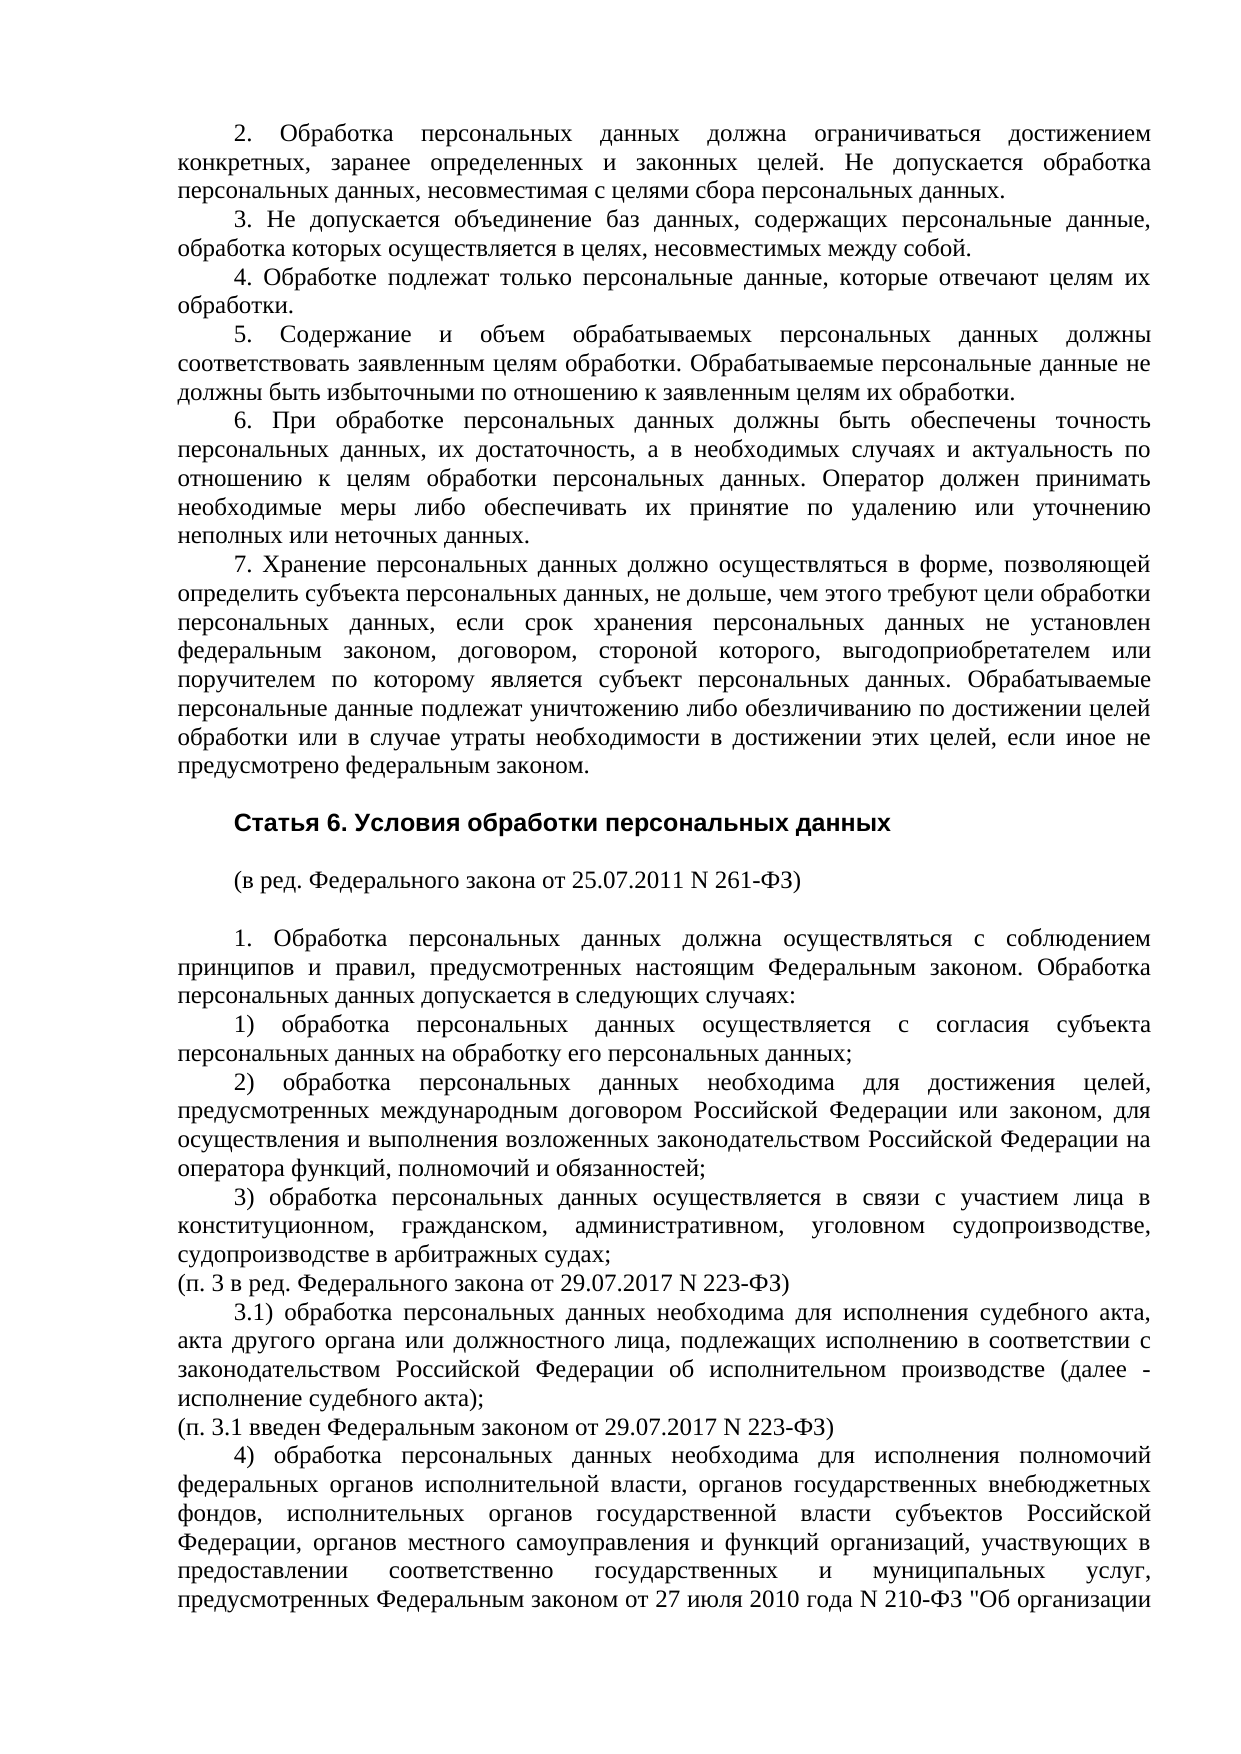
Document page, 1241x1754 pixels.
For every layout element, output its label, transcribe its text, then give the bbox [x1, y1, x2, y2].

text 3) обработка персональных данных осуществляется в связи с участием лица в конституционном, гражданском, административном, уголовном судопроизводстве, судопроизводстве в арбитражных судах; [177, 1182, 1152, 1268]
text 5. Содержание и объем обрабатываемых персональных данных должны соответствовать заявленным целям обработки. Обрабатываемые персональные данные не должны быть избыточными по отношению к заявленным целям их обработки. [177, 319, 1152, 406]
text 1) обработка персональных данных осуществляется с согласия субъекта персональных данных на обработку его персональных данных; [177, 1009, 1152, 1067]
text (п. 3.1 введен Федеральным законом от 29.07.2017 N 223-ФЗ) [177, 1412, 1152, 1441]
text (п. 3 в ред. Федерального закона от 29.07.2017 N 223-ФЗ) [177, 1268, 1152, 1297]
text 6. При обработке персональных данных должны быть обеспечены точность персональных данных, их достаточность, а в необходимых случаях и актуальность по отношению к целям обработки персональных данных. Оператор должен принимать необходимые меры либо обеспечивать их принятие по удалению или уточнению неполных или неточных данных. [177, 406, 1152, 549]
text 1. Обработка персональных данных должна осуществляться с соблюдением принципов и правил, предусмотренных настоящим Федеральным законом. Обработка персональных данных допускается в следующих случаях: [177, 923, 1152, 1009]
text 2. Обработка персональных данных должна ограничиваться достижением конкретных, заранее определенных и законных целей. Не допускается обработка персональных данных, несовместимая с целями сбора персональных данных. [177, 118, 1152, 204]
text Статья 6. Условия обработки персональных данных [177, 808, 1152, 837]
text 4. Обработке подлежат только персональные данные, которые отвечают целям их обработки. [177, 262, 1152, 319]
text 2) обработка персональных данных необходима для достижения целей, предусмотренных международным договором Российской Федерации или законом, для осуществления и выполнения возложенных законодательством Российской Федерации на оператора функций, полномочий и обязанностей; [177, 1067, 1152, 1182]
text 3. Не допускается объединение баз данных, содержащих персональные данные, обработка которых осуществляется в целях, несовместимых между собой. [177, 204, 1152, 262]
text 3.1) обработка персональных данных необходима для исполнения судебного акта, акта другого органа или должностного лица, подлежащих исполнению в соответствии с законодательством Российской Федерации об исполнительном производстве (далее - исполнение судебного акта); [177, 1297, 1152, 1412]
text (в ред. Федерального закона от 25.07.2011 N 261-ФЗ) [177, 866, 1152, 894]
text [177, 1441, 1152, 1613]
text 7. Хранение персональных данных должно осуществляться в форме, позволяющей определить субъекта персональных данных, не дольше, чем этого требуют цели обработки персональных данных, если срок хранения персональных данных не установлен федеральным законом, договором, стороной которого, выгодоприобретателем или поручителем по которому является субъект персональных данных. Обрабатываемые персональные данные подлежат уничтожению либо обезличиванию по достижении целей обработки или в случае утраты необходимости в достижении этих целей, если иное не предусмотрено федеральным законом. [177, 549, 1152, 779]
